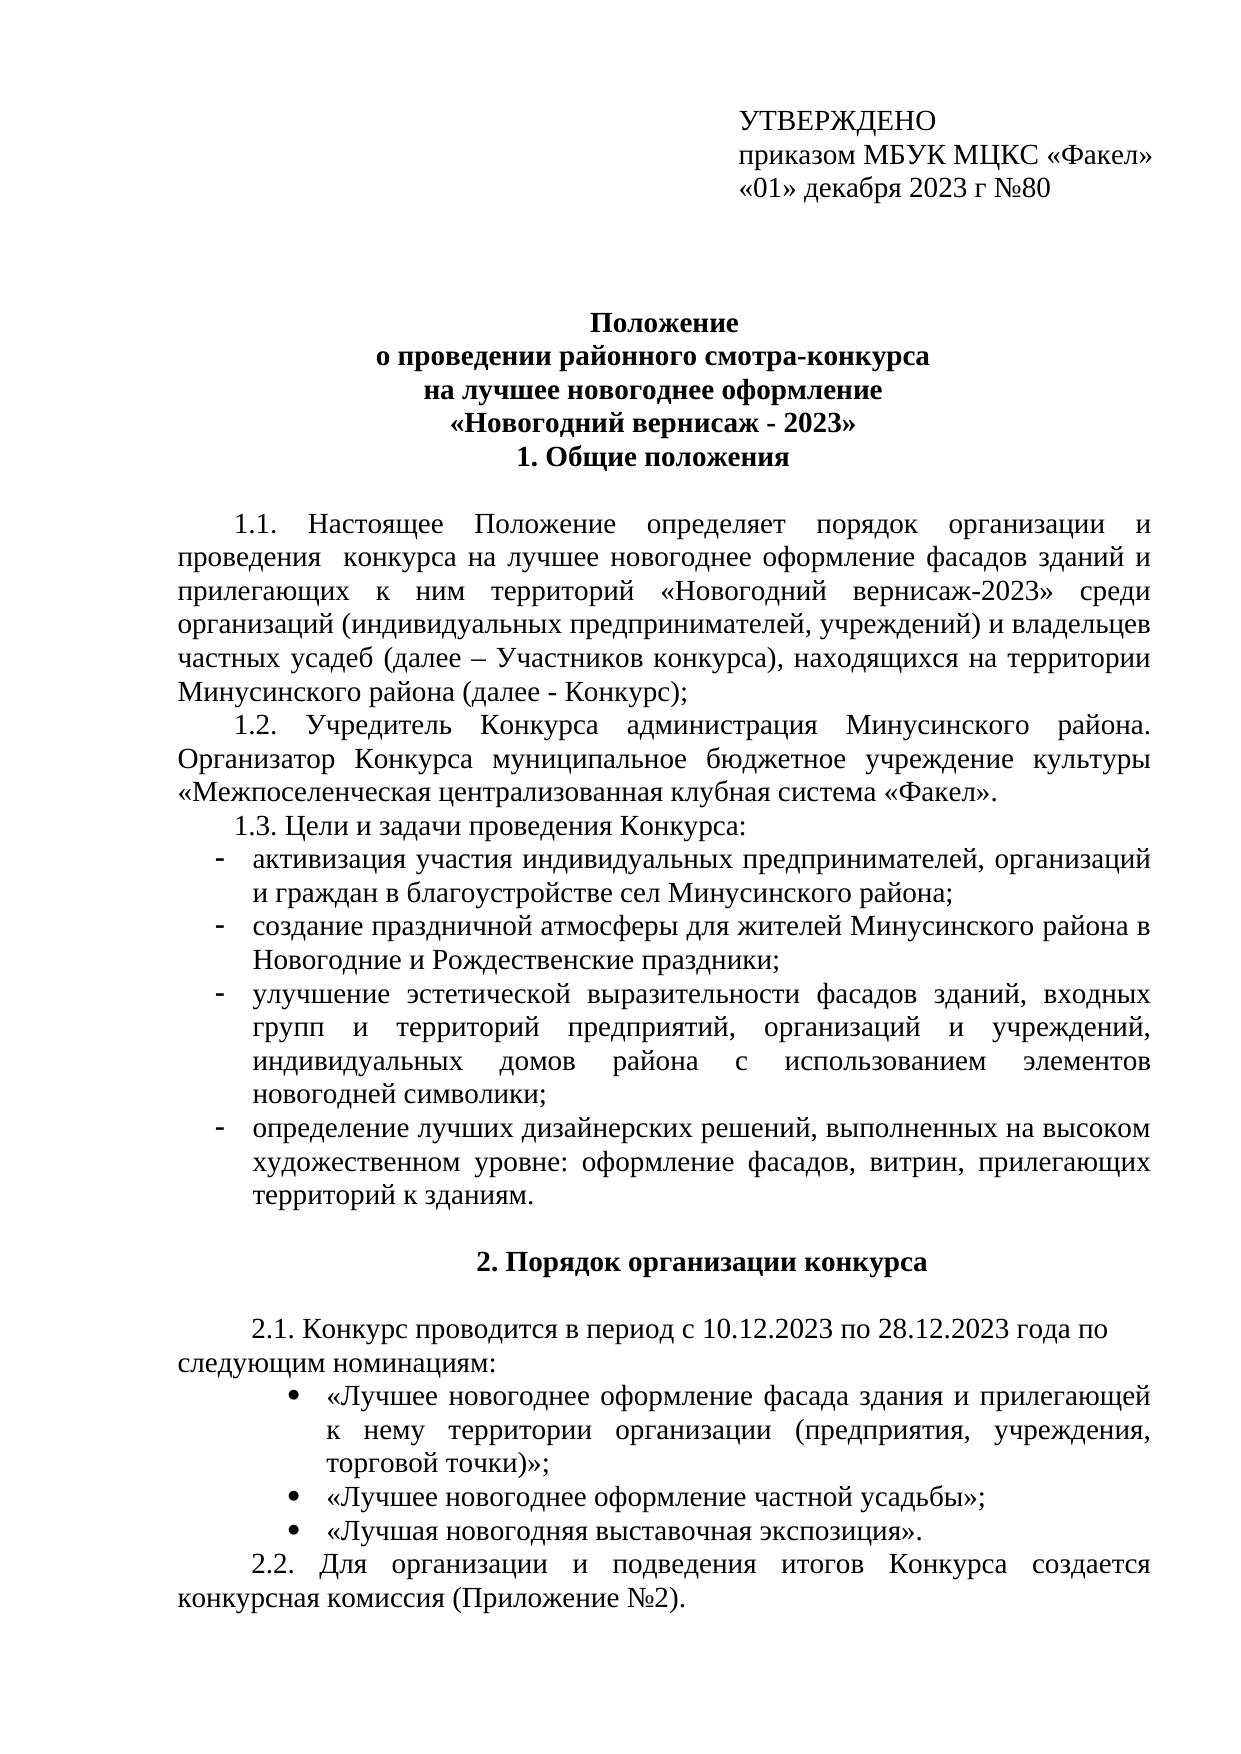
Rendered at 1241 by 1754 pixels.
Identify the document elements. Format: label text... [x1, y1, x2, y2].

text о проведении районного смотра-конкурса [177, 338, 1129, 372]
text 2.2. Для организации и подведения итогов Конкурса создается конкурсная комиссия (Приложение №2). [177, 1546, 1152, 1613]
list улучшение эстетической выразительности фасадов зданий, входных групп и территорий предприятий, организаций и учреждений, индивидуальных домов района с использованием элементов новогодней символики; [215, 976, 1152, 1110]
list активизация участия индивидуальных предпринимателей, организаций и граждан в благоустройстве сел Минусинского района; [215, 841, 1152, 908]
list «Лучшее новогоднее оформление частной усадьбы»; [288, 1479, 1152, 1513]
text 1. Общие положения [177, 439, 1129, 472]
text Положение [177, 305, 1152, 338]
text 1.3. Цели и задачи проведения Конкурса: [177, 808, 1152, 841]
text «Новогодний вернисаж - 2023» [177, 405, 1129, 439]
text на лучшее новогоднее оформление [177, 372, 1129, 405]
list создание праздничной атмосферы для жителей Минусинского района в Новогодние и Рождественские праздники; [215, 908, 1152, 976]
text «01» декабря 2023 г №80 [177, 171, 1166, 204]
text приказом МБУК МЦКС «Факел» [177, 137, 1166, 171]
text 2. Порядок организации конкурса [252, 1244, 1152, 1278]
text УТВЕРЖДЕНО [177, 103, 1166, 137]
text 2.1. Конкурс проводится в период с 10.12.2023 по 28.12.2023 года по следующим номинациям: [177, 1311, 1152, 1378]
list «Лучшая новогодняя выставочная экспозиция». [288, 1513, 1152, 1546]
text 1.1. Настоящее Положение определяет порядок организации и проведения конкурса на лучшее новогоднее оформление фасадов зданий и прилегающих к ним территорий «Новогодний вернисаж-2023» среди организаций (индивидуальных предпринимателей, учреждений) и владельцев частных усадеб (далее – Участников конкурса), находящихся на территории Минусинского района (далее - Конкурс); [177, 506, 1152, 707]
text 1.2. Учредитель Конкурса администрация Минусинского района. Организатор Конкурса муниципальное бюджетное учреждение культуры «Межпоселенческая централизованная клубная система «Факел». [177, 707, 1152, 808]
list определение лучших дизайнерских решений, выполненных на высоком художественном уровне: оформление фасадов, витрин, прилегающих территорий к зданиям. [215, 1110, 1152, 1211]
list «Лучшее новогоднее оформление фасада здания и прилегающей к нему территории организации (предприятия, учреждения, торговой точки)»; [288, 1378, 1152, 1479]
